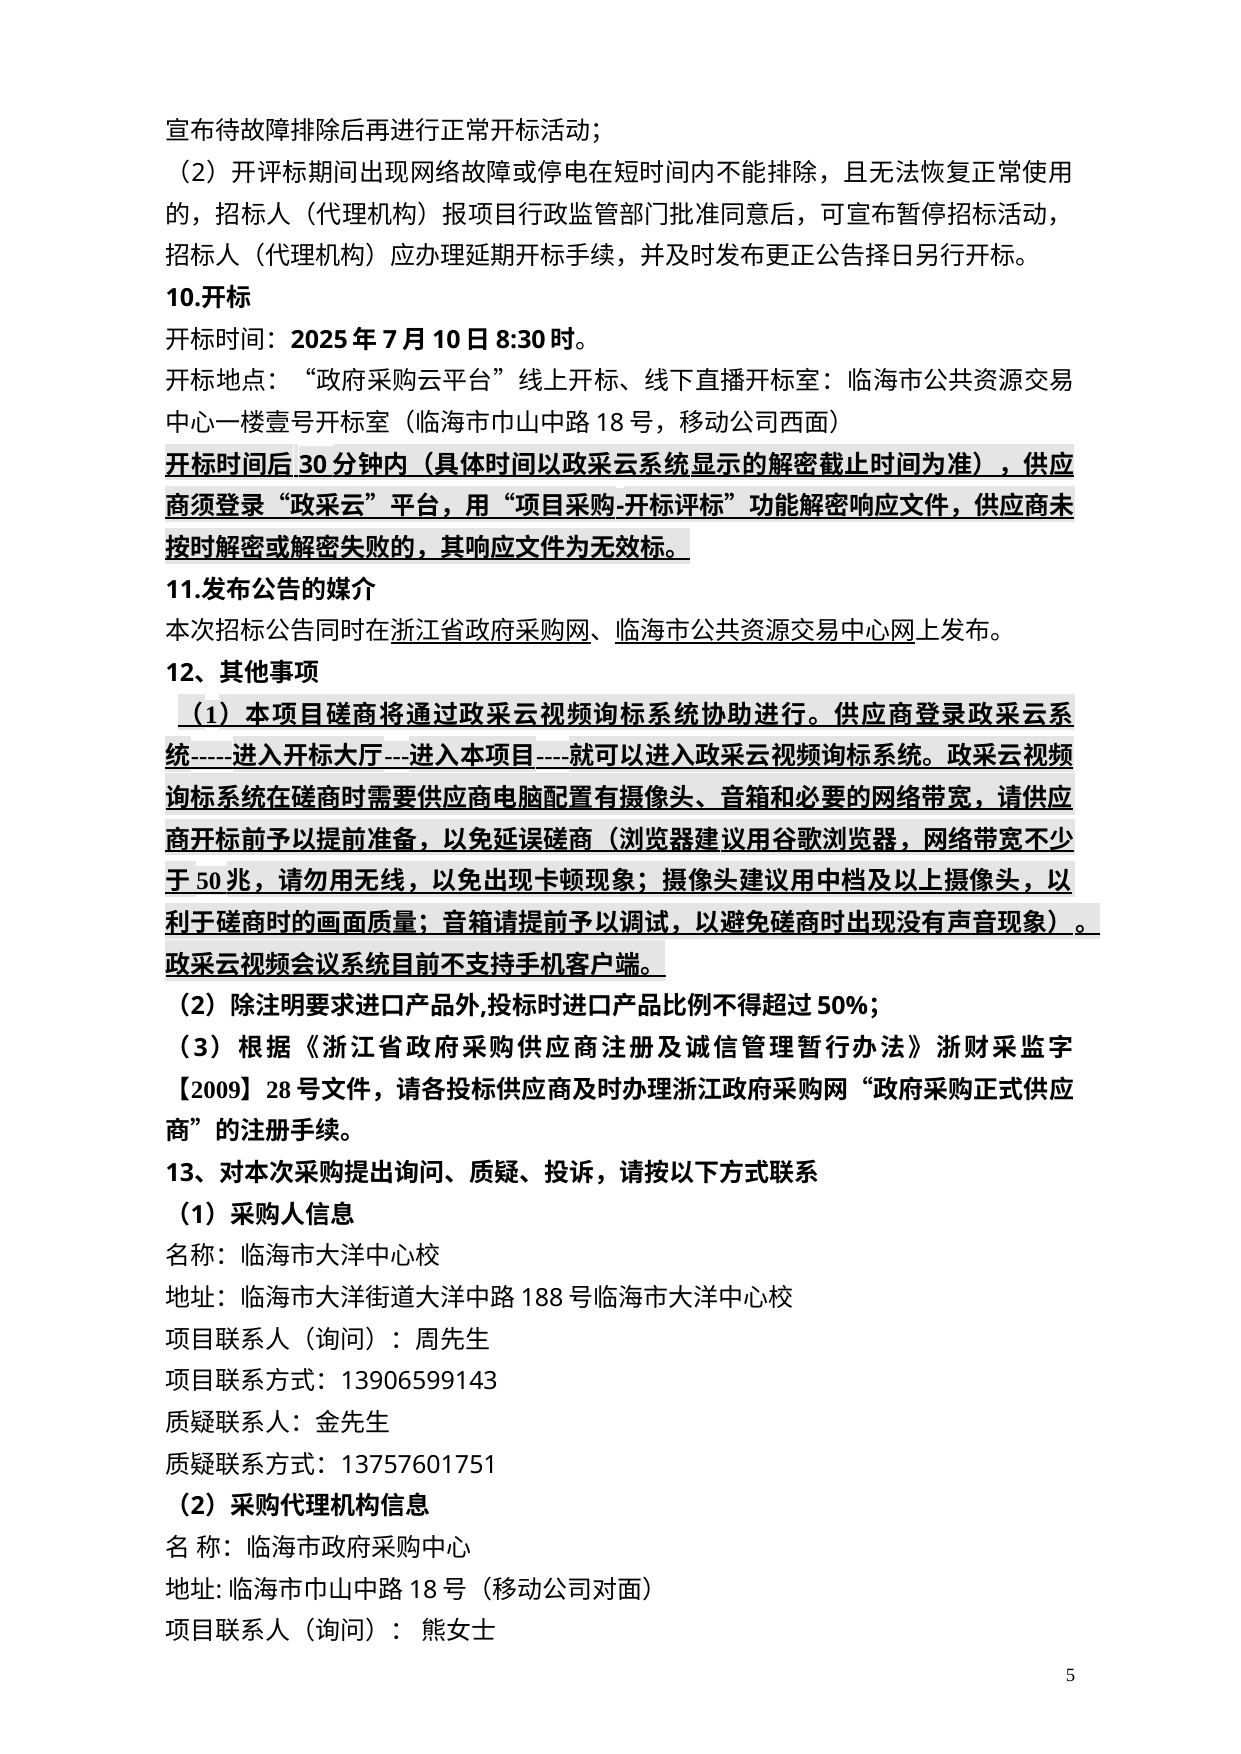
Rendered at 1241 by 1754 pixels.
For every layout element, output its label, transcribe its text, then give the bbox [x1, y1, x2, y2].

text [165, 106, 1075, 148]
text （2）采购代理机构信息 [165, 1481, 1075, 1523]
text 名称：临海市大洋中心校 [165, 1231, 1075, 1273]
text 开标时间后30分钟内（具体时间以政采云系统显示的解密截止时间为准），供应商须登录“政采云”平台，用“项目采购-开标评标”功能解密响应文件，供应商未按时解密或解密失败的，其响应文件为无效标。 [165, 522, 1075, 565]
text 开标时间：2025年7月10日8:30时。 开标地点：“政府采购云平台”线上开标、线下直播开标室：临海市公共资源交易中心一楼壹号开标室（临海市巾山中路18号，移动公司西面） [165, 315, 1075, 440]
text （1）本项目磋商将通过政采云视频询标系统协助进行。供应商登录政采云系统-----进入开标大厅---进入本项目----就可以进入政采云视频询标系统。政采云视频询标系统在磋商时需要供应商电脑配置有摄像头、音箱和必要的网络带宽，请供应商开标前予以提前准备，以免延误磋商（浏览器建议用谷歌浏览器，网络带宽不少于50兆，请勿用无线，以免出现卡顿现象；摄像头建议用中档及以上摄像头，以利于磋商时的画面质量；音箱请提前予以调试，以避免磋商时出现没有声音现象）。政采云视频会议系统目前不支持手机客户端。 [165, 690, 1075, 773]
text （3）根据《浙江省政府采购供应商注册及诚信管理暂行办法》浙财采监字【2009】28号文件，请各投标供应商及时办理浙江政府采购网“政府采购正式供应商”的注册手续。 [165, 1023, 1075, 1148]
text 地址：临海市大洋街道大洋中路188号临海市大洋中心校 [165, 1273, 1075, 1315]
text 质疑联系方式：13757601751 [165, 1440, 1075, 1481]
text 13、对本次采购提出询问、质疑、投诉，请按以下方式联系 [165, 1148, 1075, 1190]
text 项目联系人（询问）： 熊女士 [165, 1606, 1075, 1648]
text （2）除注明要求进口产品外,投标时进口产品比例不得超过50%； [165, 981, 1075, 1023]
text 10.开标 [165, 273, 1075, 315]
text 地址: 临海市巾山中路18号（移动公司对面） [165, 1565, 1075, 1606]
text 12、其他事项 [165, 648, 1075, 690]
text （1）本项目磋商将通过政采云视频询标系统协助进行。供应商登录政采云系统-----进入开标大厅---进入本项目----就可以进入政采云视频询标系统。政采云视频询标系统在磋商时需要供应商电脑配置有摄像头、音箱和必要的网络带宽，请供应商开标前予以提前准备，以免延误磋商（浏览器建议用谷歌浏览器，网络带宽不少于50兆，请勿用无线，以免出现卡顿现象；摄像头建议用中档及以上摄像头，以利于磋商时的画面质量；音箱请提前予以调试，以避免磋商时出现没有声音现象）。政采云视频会议系统目前不支持手机客户端。 [165, 939, 1075, 981]
text 11.发布公告的媒介 本次招标公告同时在浙江省政府采购网、临海市公共资源交易中心网上发布。 [165, 565, 1075, 648]
text （2）开评标期间出现网络故障或停电在短时间内不能排除，且无法恢复正常使用的，招标人（代理机构）报项目行政监管部门批准同意后，可宣布暂停招标活动，招标人（代理机构）应办理延期开标手续，并及时发布更正公告择日另行开标。 [165, 148, 1075, 273]
text 名 称：临海市政府采购中心 [165, 1523, 1075, 1565]
text 项目联系人（询问）：周先生 [165, 1315, 1075, 1356]
text 质疑联系人：金先生 [165, 1398, 1075, 1440]
text 项目联系方式：13906599143 [165, 1356, 1075, 1398]
text （1）采购人信息 [165, 1190, 1075, 1231]
text 开标时间后30分钟内（具体时间以政采云系统显示的解密截止时间为准），供应商须登录“政采云”平台，用“项目采购-开标评标”功能解密响应文件，供应商未按时解密或解密失败的，其响应文件为无效标。 [165, 440, 1075, 488]
